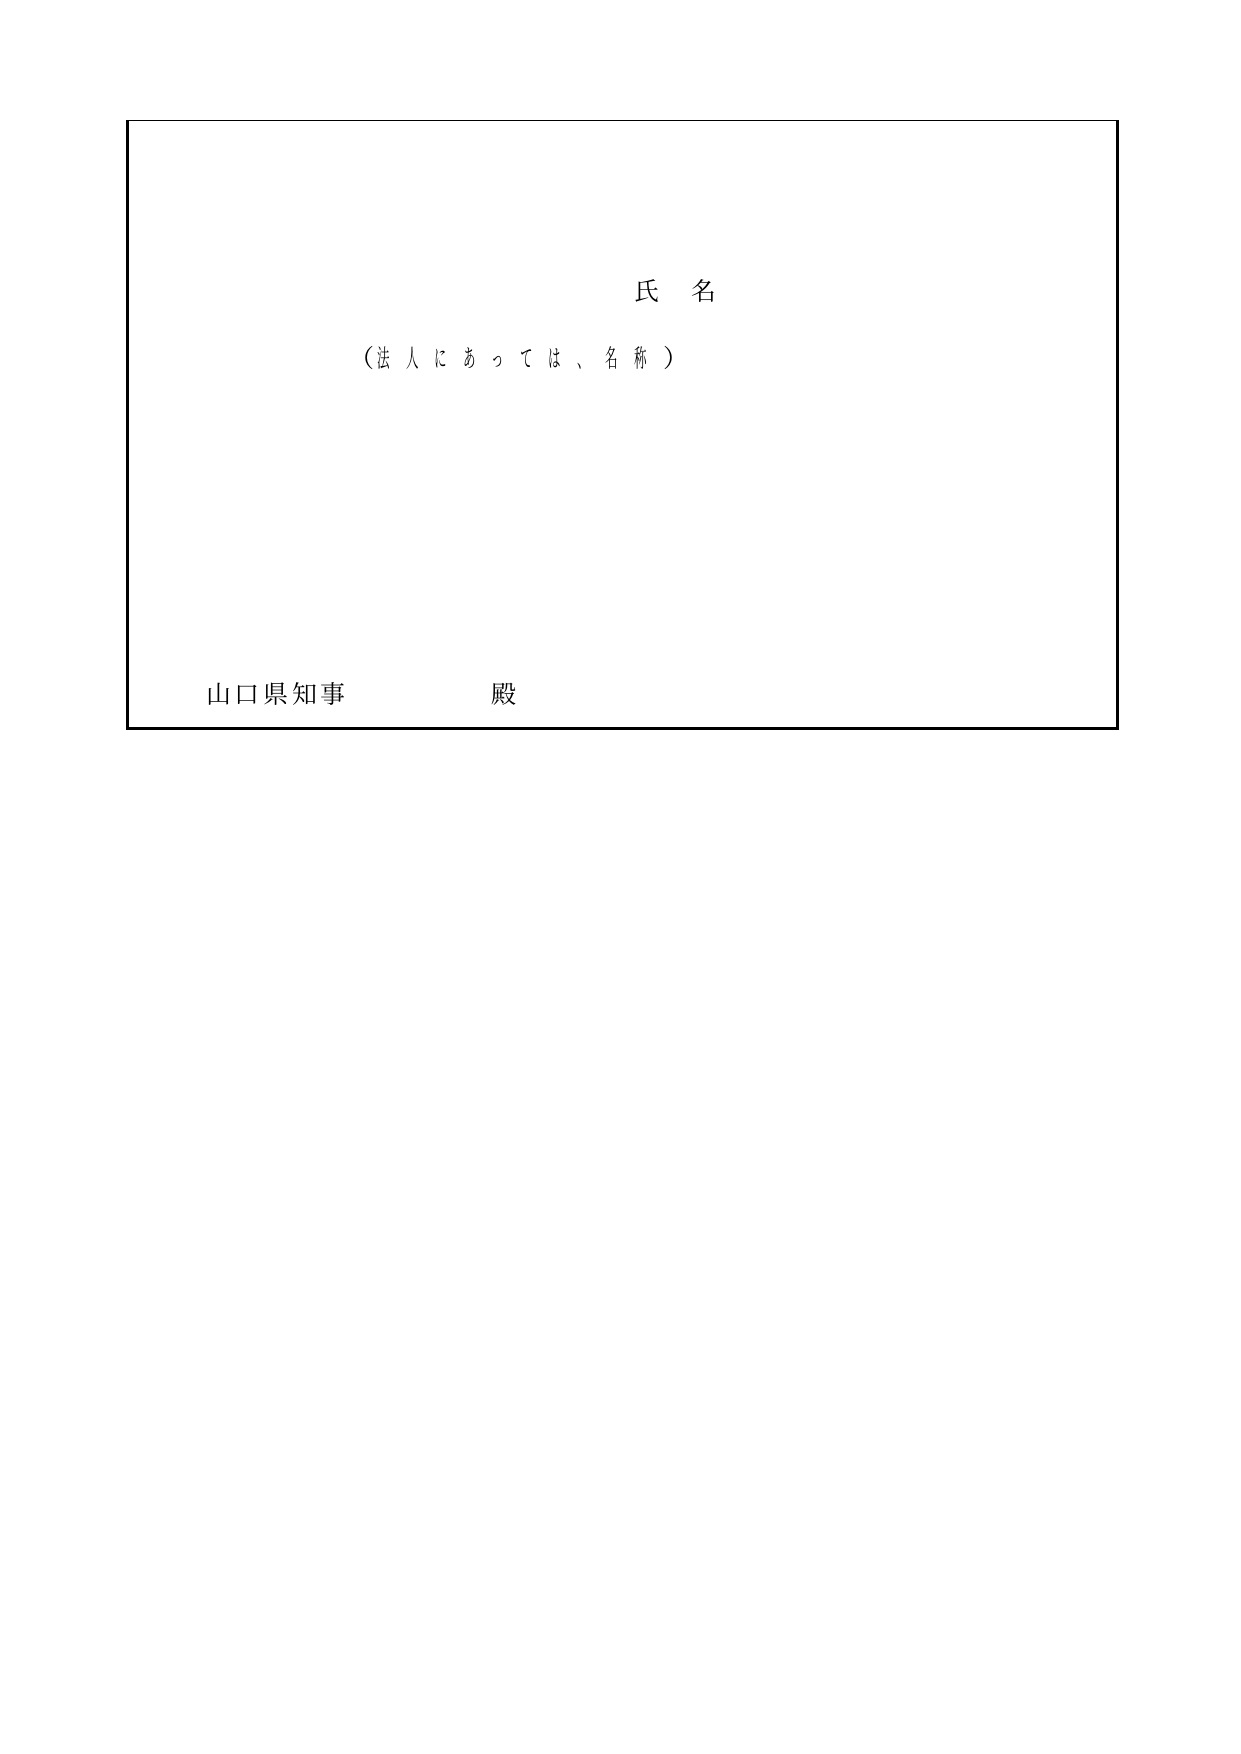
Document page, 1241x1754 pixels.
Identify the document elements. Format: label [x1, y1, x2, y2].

table_cell [129, 121, 1116, 727]
